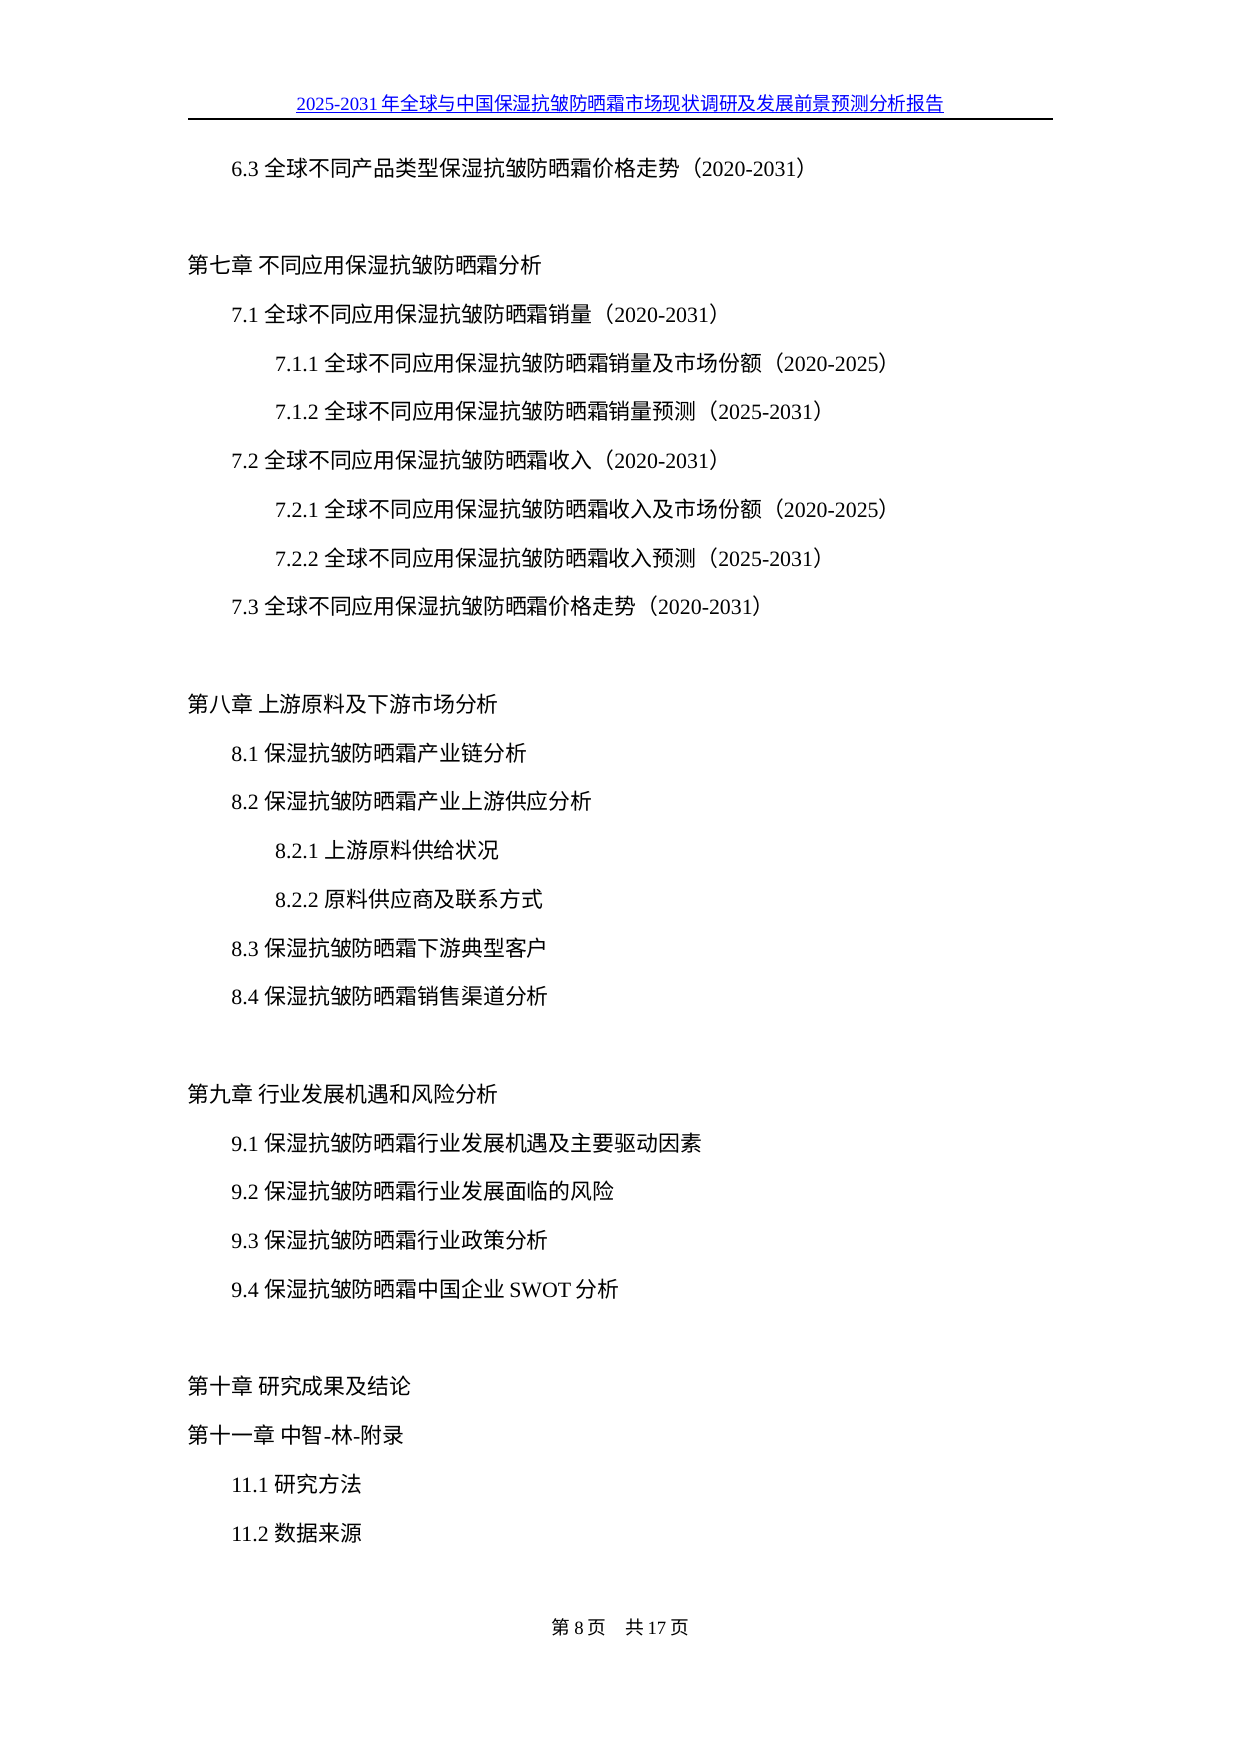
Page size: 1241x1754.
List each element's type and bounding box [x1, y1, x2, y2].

text [187, 150, 1053, 1548]
